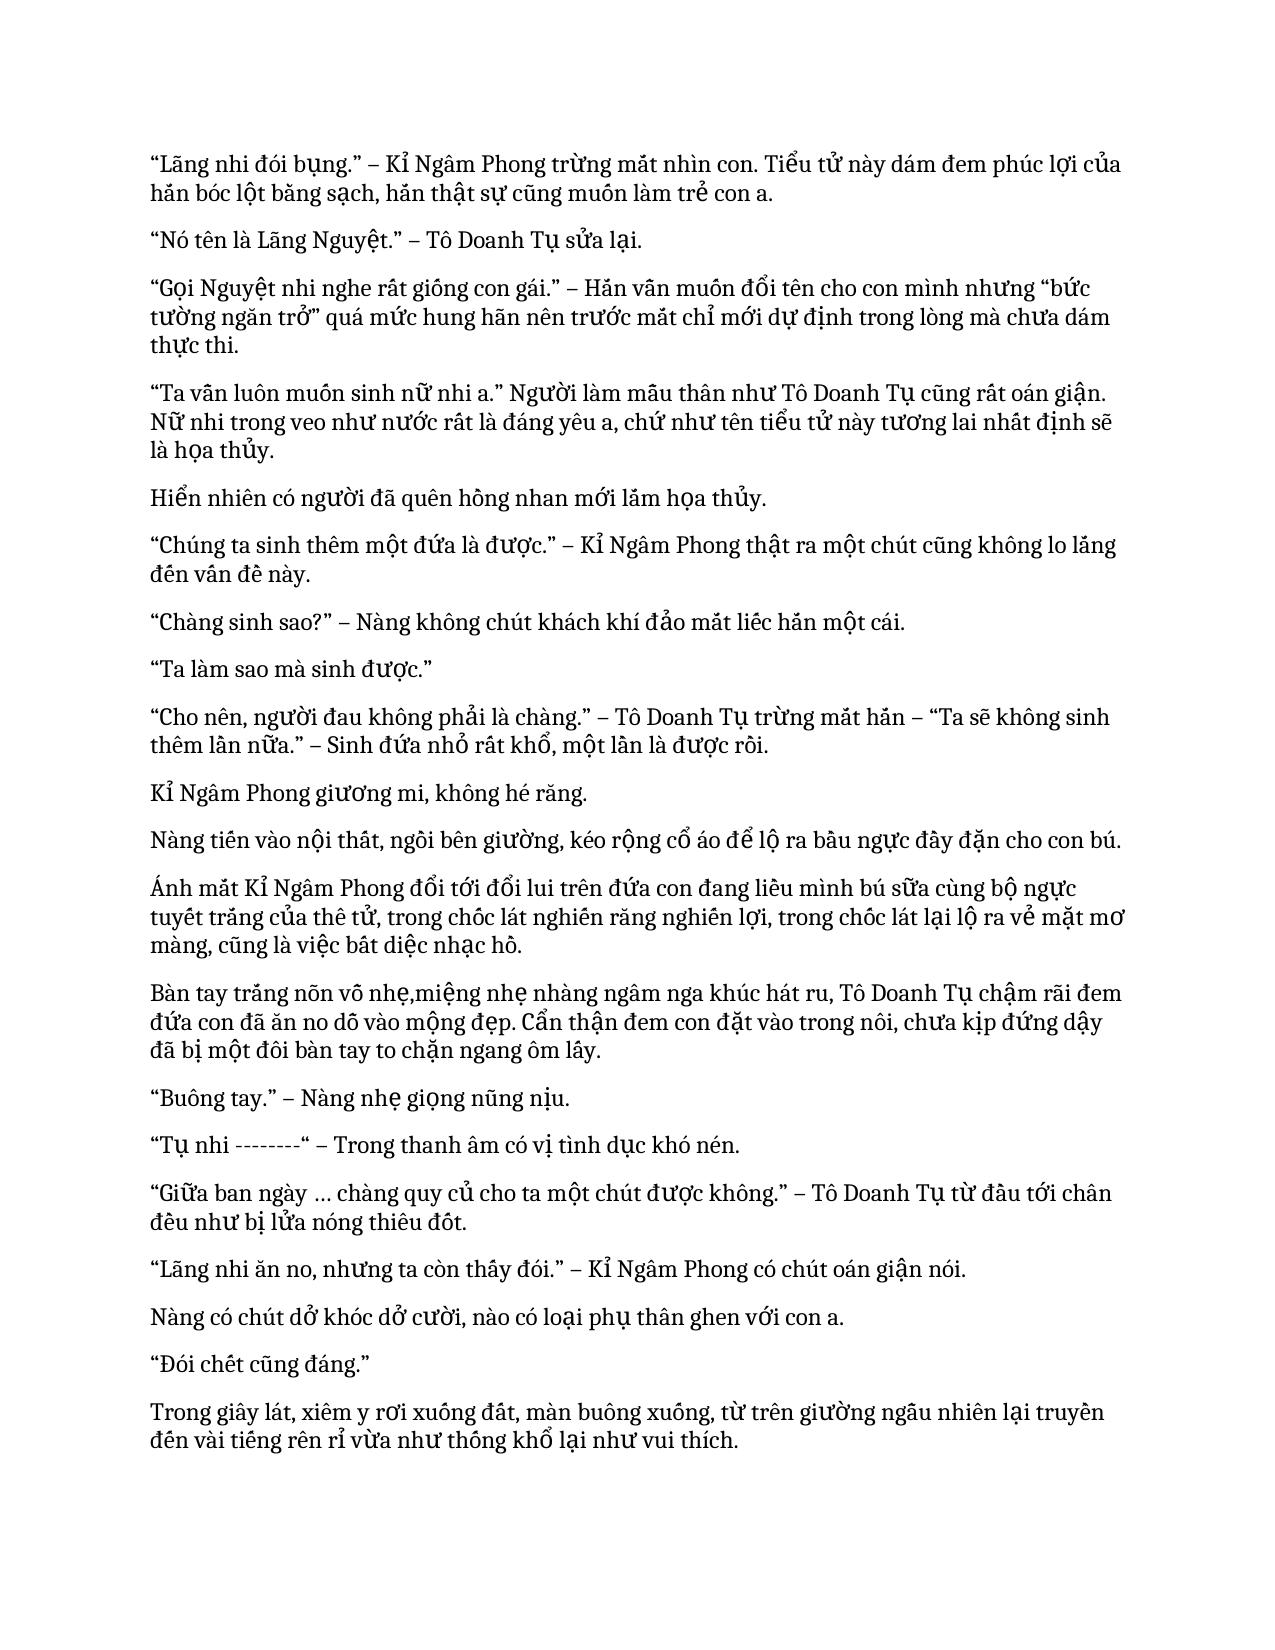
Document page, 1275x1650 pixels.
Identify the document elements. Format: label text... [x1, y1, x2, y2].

text Nàng tiến vào nội thất, ngồi bên giường, kéo rộng cổ áo để lộ ra bầu ngực đầy đặn cho con bú. [150, 826, 1125, 855]
text Ánh mắt Kỉ Ngâm Phong đổi tới đổi lui trên đứa con đang liều mình bú sữa cùng bộ ngực tuyết trắng của thê tử, trong chốc lát nghiến răng nghiến lợi, trong chốc lát lại lộ ra vẻ mặt mơ màng, cũng là việc bất diệc nhạc hồ. [150, 874, 1125, 960]
text “Buông tay.” – Nàng nhẹ giọng nũng nịu. [150, 1084, 1125, 1112]
text Bàn tay trắng nõn vỗ nhẹ,miệng nhẹ nhàng ngâm nga khúc hát ru, Tô Doanh Tụ chậm rãi đem đứa con đã ăn no dỗ vào mộng đẹp. Cẩn thận đem con đặt vào trong nôi, chưa kịp đứng dậy đã bị một đôi bàn tay to chặn ngang ôm lấy. [150, 979, 1125, 1065]
text “Chàng sinh sao?” – Nàng không chút khách khí đảo mắt liếc hắn một cái. [150, 607, 1125, 636]
text “Ta vẫn luôn muốn sinh nữ nhi a.” Người làm mẫu thân như Tô Doanh Tụ cũng rất oán giận. Nữ nhi trong veo như nước rất là đáng yêu a, chứ như tên tiểu tử này tương lai nhất định sẽ là họa thủy. [150, 379, 1125, 465]
text “Chúng ta sinh thêm một đứa là được.” – Kỉ Ngâm Phong thật ra một chút cũng không lo lắng đến vấn đề này. [150, 531, 1125, 589]
text “Gọi Nguyệt nhi nghe rất giống con gái.” – Hắn vẫn muốn đổi tên cho con mình nhưng “bức tường ngăn trở” quá mức hung hãn nên trước mắt chỉ mới dự định trong lòng mà chưa dám thực thi. [150, 274, 1125, 360]
text “Cho nên, người đau không phải là chàng.” – Tô Doanh Tụ trừng mắt hắn – “Ta sẽ không sinh thêm lần nữa.” – Sinh đứa nhỏ rất khổ, một lần là được rồi. [150, 702, 1125, 760]
text Nàng có chút dở khóc dở cười, nào có loại phụ thân ghen với con a. [150, 1302, 1125, 1331]
text Hiển nhiên có người đã quên hồng nhan mới lắm họa thủy. [150, 484, 1125, 512]
text “Tụ nhi --------“ – Trong thanh âm có vị tình dục khó nén. [150, 1131, 1125, 1160]
text “Lãng nhi đói bụng.” – Kỉ Ngâm Phong trừng mắt nhìn con. Tiểu tử này dám đem phúc lợi của hắn bóc lột bằng sạch, hắn thật sự cũng muốn làm trẻ con a. [150, 150, 1125, 207]
text “Ta làm sao mà sinh được.” [150, 655, 1125, 684]
text “Đói chết cũng đáng.” [150, 1350, 1125, 1379]
text “Nó tên là Lãng Nguyệt.” – Tô Doanh Tụ sửa lại. [150, 226, 1125, 255]
text Trong giây lát, xiêm y rơi xuống đất, màn buông xuống, từ trên giường ngẫu nhiên lại truyền đến vài tiếng rên rỉ vừa như thống khổ lại như vui thích. [150, 1397, 1125, 1455]
text Kỉ Ngâm Phong giương mi, không hé răng. [150, 779, 1125, 807]
text “Lãng nhi ăn no, nhưng ta còn thấy đói.” – Kỉ Ngâm Phong có chút oán giận nói. [150, 1255, 1125, 1284]
text “Giữa ban ngày … chàng quy củ cho ta một chút được không.” – Tô Doanh Tụ từ đầu tới chân đều như bị lửa nóng thiêu đốt. [150, 1179, 1125, 1236]
